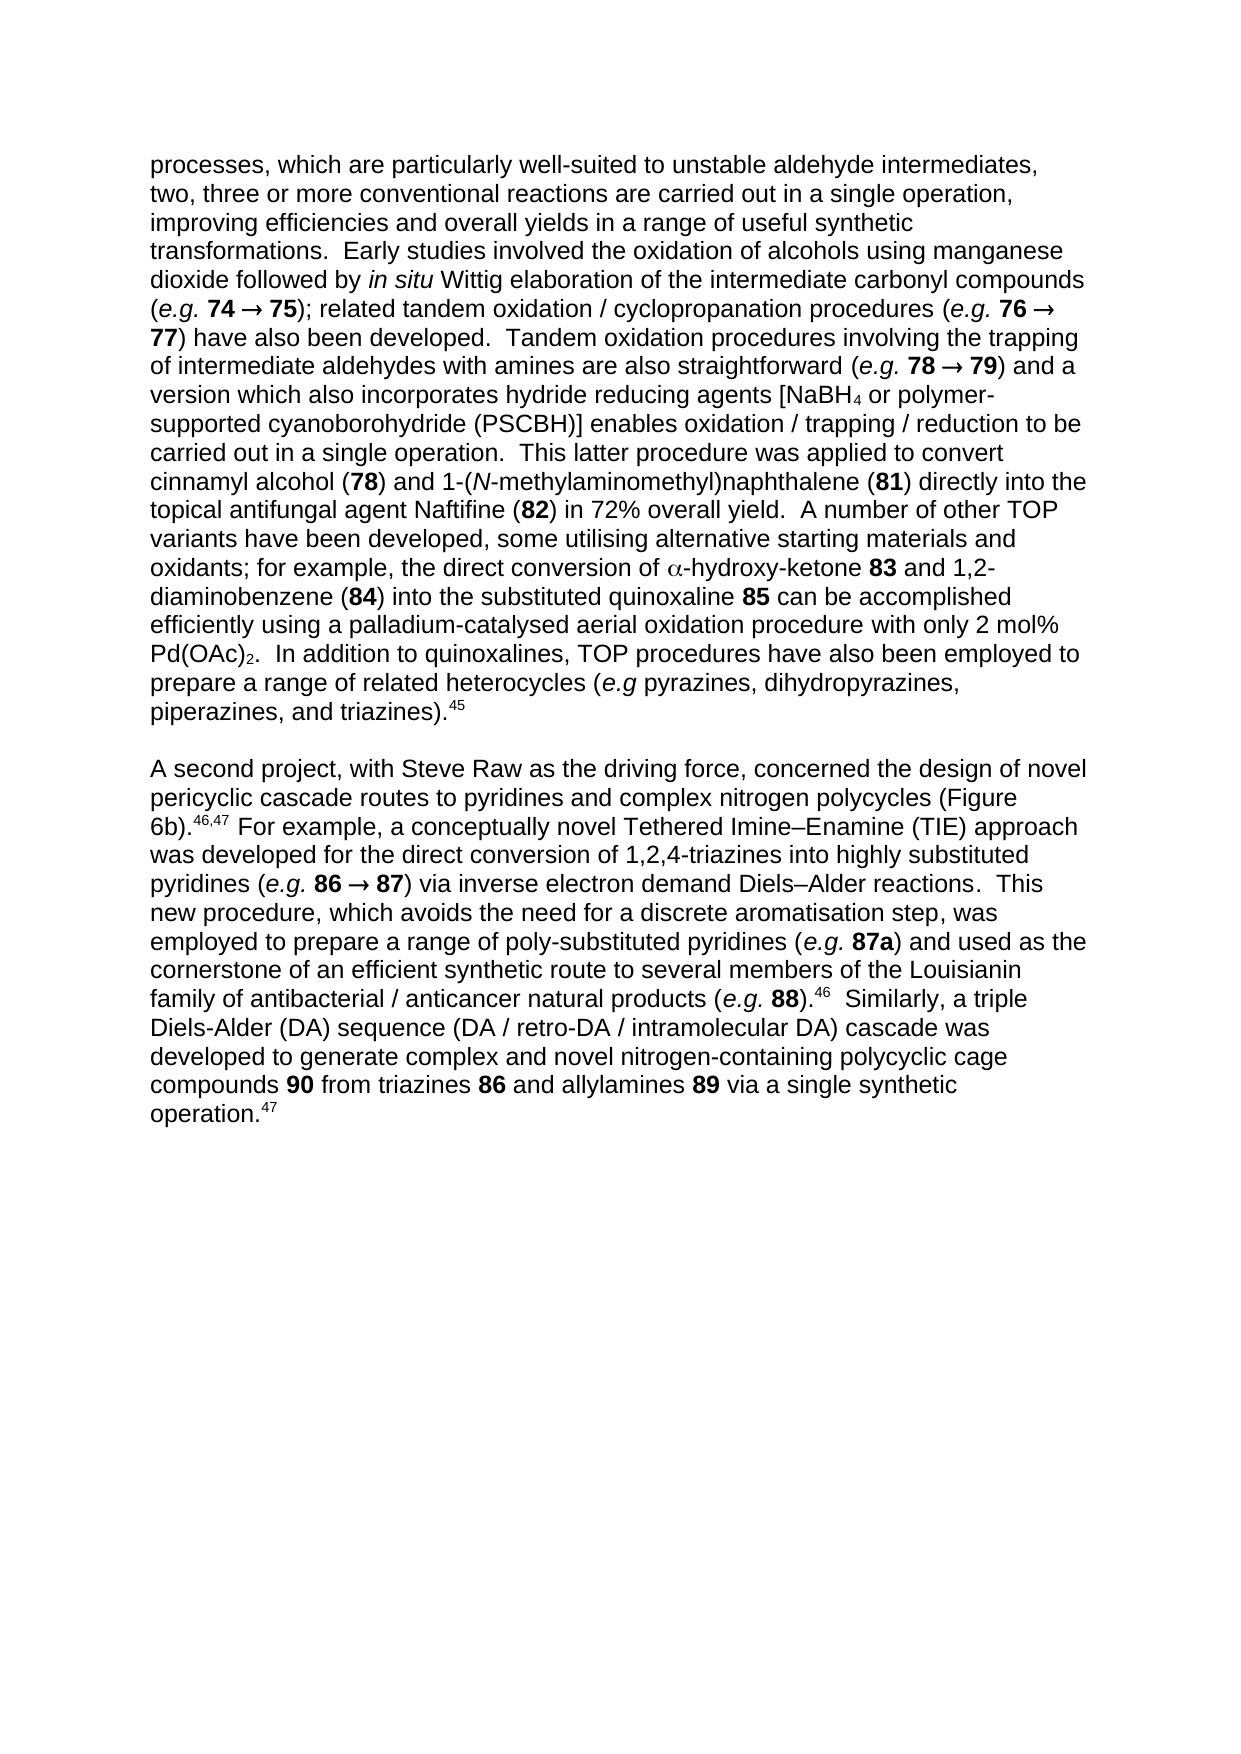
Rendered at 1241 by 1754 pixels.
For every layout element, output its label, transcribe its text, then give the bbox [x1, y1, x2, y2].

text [150, 150, 1090, 725]
text A second project, with Steve Raw as the driving force, concerned the design of novel pericyclic cascade routes to pyridines and complex nitrogen polycycles (Figure 6b).46,47 For example, a conceptually novel Tethered Imine–Enamine (TIE) approach was developed for the direct conversion of 1,2,4-triazines into highly substituted pyridines (e.g. 86  87) via inverse electron demand Diels–Alder reactions. This new procedure, which avoids the need for a discrete aromatisation step, was employed to prepare a range of poly-substituted pyridines (e.g. 87a) and used as the cornerstone of an efficient synthetic route to several members of the Louisianin family of antibacterial / anticancer natural products (e.g. 88).46 Similarly, a triple Diels-Alder (DA) sequence (DA / retro-DA / intramolecular DA) cascade was developed to generate complex and novel nitrogen-containing polycyclic cage compounds 90 from triazines 86 and allylamines 89 via a single synthetic operation.47 [150, 754, 1090, 1128]
